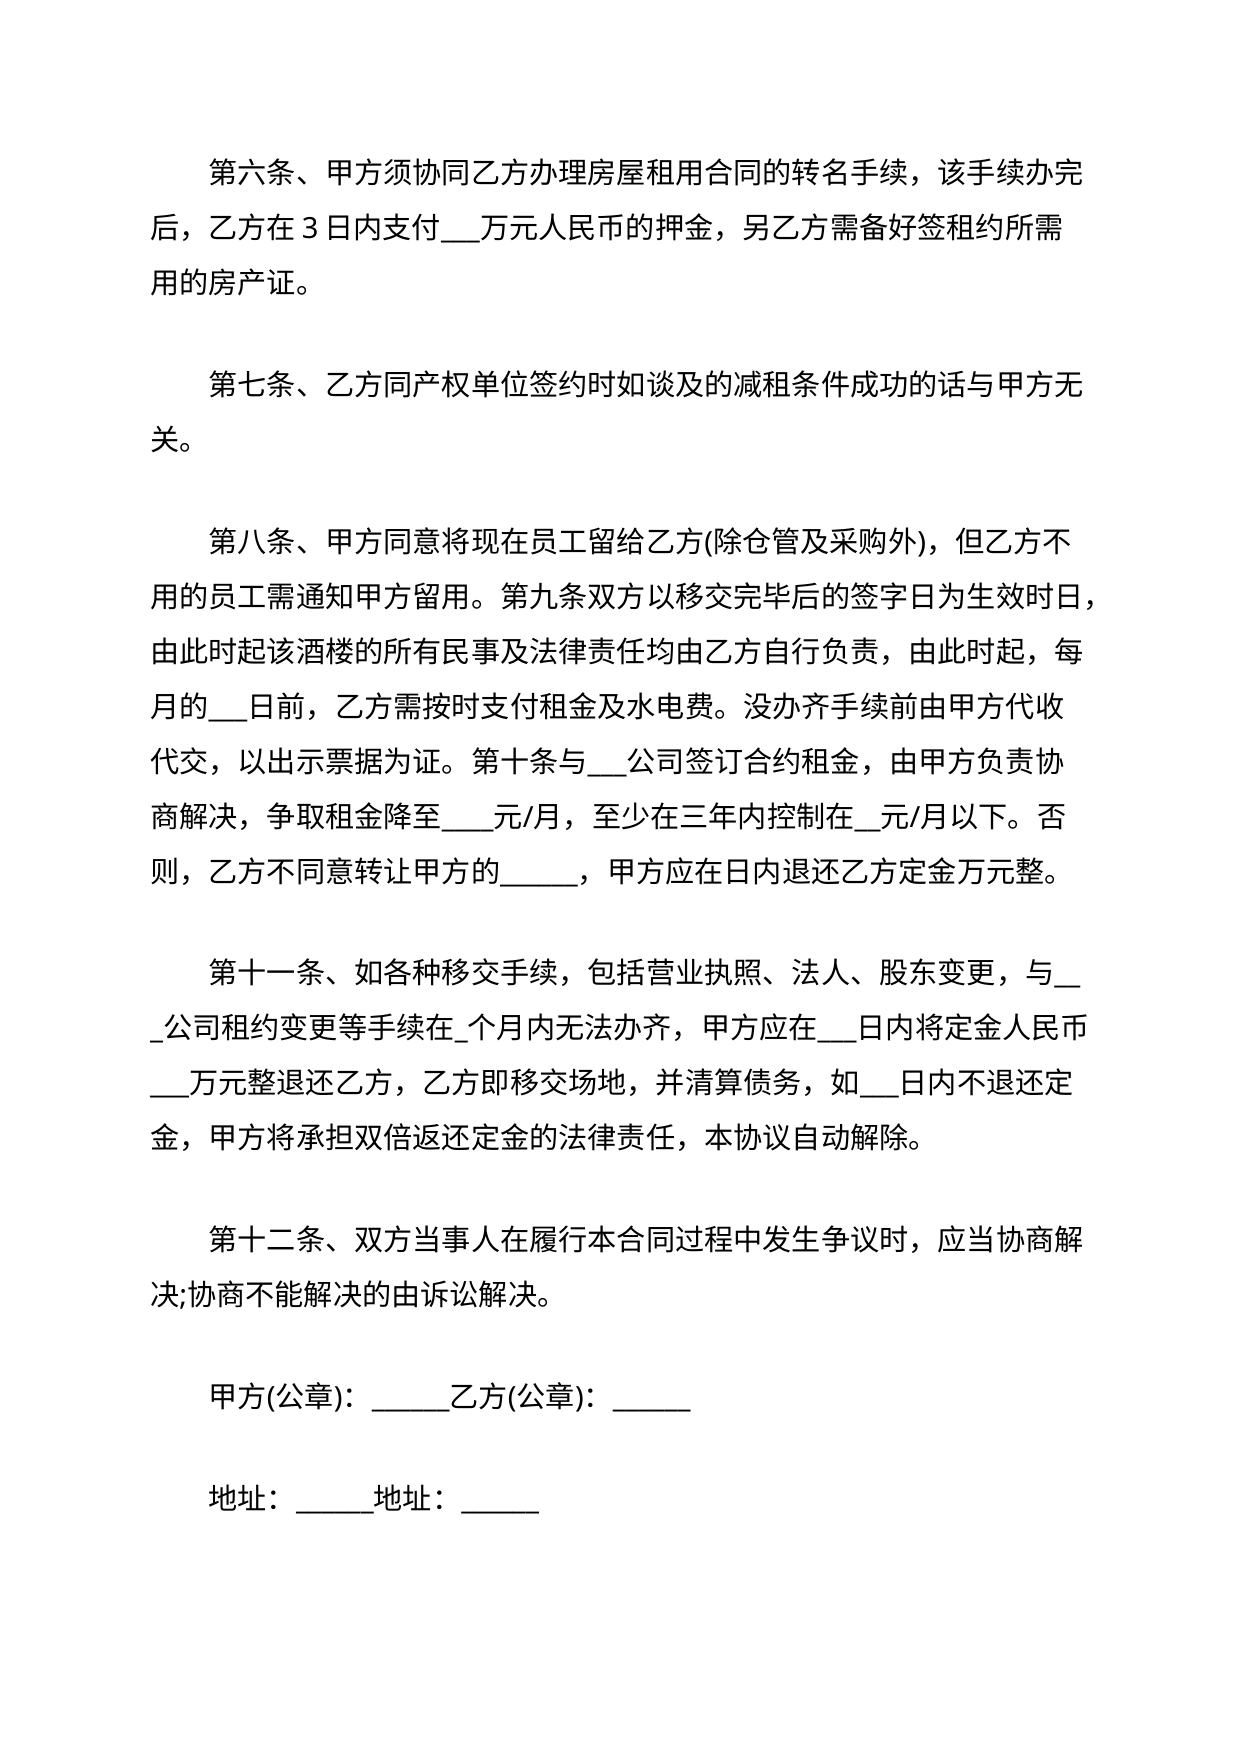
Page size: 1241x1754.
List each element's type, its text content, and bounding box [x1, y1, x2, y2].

text 甲方(公章)：______乙方(公章)：______ [150, 1374, 1090, 1416]
text 地址：______地址：______ [150, 1476, 1090, 1518]
text 第六条、甲方须协同乙方办理房屋租用合同的转名手续，该手续办完后，乙方在3日内支付___万元人民币的押金，另乙方需备好签租约所需用的房产证。 [150, 150, 1090, 302]
text 第八条、甲方同意将现在员工留给乙方(除仓管及采购外)，但乙方不用的员工需通知甲方留用。第九条双方以移交完毕后的签字日为生效时日，由此时起该酒楼的所有民事及法律责任均由乙方自行负责，由此时起，每月的___日前，乙方需按时支付租金及水电费。没办齐手续前由甲方代收代交，以出示票据为证。第十条与___公司签订合约租金，由甲方负责协商解决，争取租金降至____元/月，至少在三年内控制在__元/月以下。否则，乙方不同意转让甲方的______，甲方应在日内退还乙方定金万元整。 [150, 518, 1090, 891]
text 第七条、乙方同产权单位签约时如谈及的减租条件成功的话与甲方无关。 [150, 362, 1090, 459]
text 第十二条、双方当事人在履行本合同过程中发生争议时，应当协商解决;协商不能解决的由诉讼解决。 [150, 1217, 1090, 1314]
text 第十一条、如各种移交手续，包括营业执照、法人、股东变更，与___公司租约变更等手续在_个月内无法办齐，甲方应在___日内将定金人民币___万元整退还乙方，乙方即移交场地，并清算债务，如___日内不退还定金，甲方将承担双倍返还定金的法律责任，本协议自动解除。 [150, 950, 1090, 1157]
